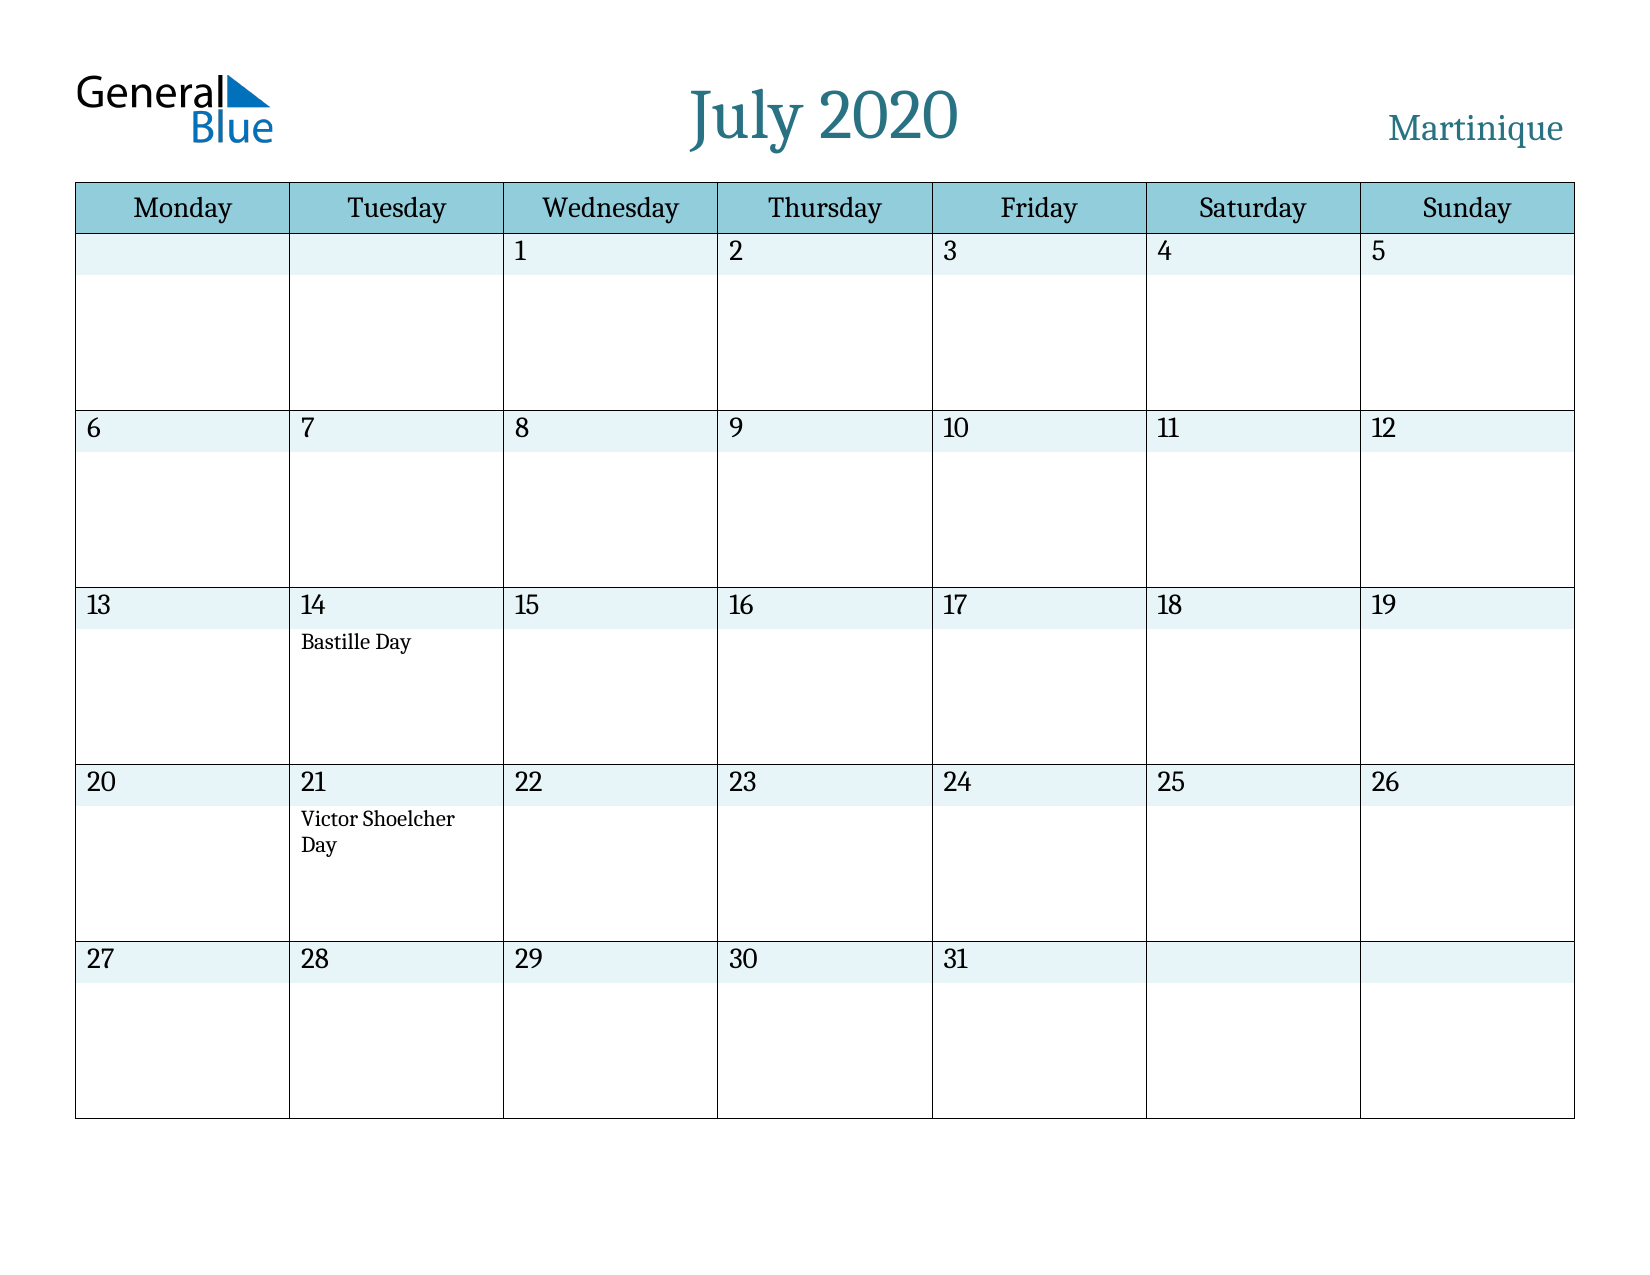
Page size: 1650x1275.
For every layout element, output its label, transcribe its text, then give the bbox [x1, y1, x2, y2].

table_header [76, 75, 503, 182]
table_cell 27 [76, 942, 289, 983]
table_cell Saturday [1147, 183, 1360, 233]
table_cell 12 [1361, 411, 1574, 452]
table_cell [504, 275, 717, 410]
table_cell 30 [718, 942, 932, 983]
table_cell [76, 234, 289, 275]
table_cell [933, 275, 1146, 410]
table_cell [1361, 806, 1574, 941]
table_cell [933, 983, 1146, 1118]
table_cell 31 [933, 942, 1146, 983]
table_cell 22 [504, 765, 717, 806]
table_cell [290, 983, 503, 1118]
table_cell [504, 629, 717, 764]
table_cell 17 [933, 588, 1146, 629]
table_cell [290, 452, 503, 587]
table_cell 21 [290, 765, 503, 806]
table_cell [1147, 452, 1360, 587]
table_cell Thursday [718, 183, 932, 233]
table_cell 23 [718, 765, 932, 806]
table_cell 15 [504, 588, 717, 629]
table_cell [718, 983, 932, 1118]
table_cell 20 [76, 765, 289, 806]
table_cell [290, 234, 503, 275]
table_cell 2 [718, 234, 932, 275]
table_cell [1147, 275, 1360, 410]
table_cell [718, 629, 932, 764]
table_cell 14 [290, 588, 503, 629]
table_cell [718, 806, 932, 941]
table_cell 11 [1147, 411, 1360, 452]
table_cell [1147, 629, 1360, 764]
table_cell 25 [1147, 765, 1360, 806]
table_cell [76, 275, 289, 410]
table_cell 26 [1361, 765, 1574, 806]
table_cell [76, 452, 289, 587]
table_cell Wednesday [504, 183, 717, 233]
table_cell [933, 806, 1146, 941]
table_cell 5 [1361, 234, 1574, 275]
table_cell Victor Shoelcher Day [290, 806, 503, 941]
table_header Martinique [1146, 75, 1574, 182]
table_cell [1361, 983, 1574, 1118]
table_cell [1147, 983, 1360, 1118]
table_cell [933, 629, 1146, 764]
table_cell [1361, 275, 1574, 410]
table_cell [504, 806, 717, 941]
table_cell 8 [504, 411, 717, 452]
table_cell [1147, 942, 1360, 983]
table_cell 4 [1147, 234, 1360, 275]
table_cell [504, 452, 717, 587]
table_cell 9 [718, 411, 932, 452]
table_cell Friday [933, 183, 1146, 233]
table_cell 18 [1147, 588, 1360, 629]
table_cell [933, 452, 1146, 587]
table_cell 13 [76, 588, 289, 629]
table_cell 28 [290, 942, 503, 983]
table_cell Bastille Day [290, 629, 503, 764]
table_cell 24 [933, 765, 1146, 806]
table_cell [76, 983, 289, 1118]
table_cell Tuesday [290, 183, 503, 233]
table_cell 10 [933, 411, 1146, 452]
picture [77, 75, 273, 143]
table_cell 16 [718, 588, 932, 629]
table_cell [76, 806, 289, 941]
table_cell [504, 983, 717, 1118]
table_cell [1361, 942, 1574, 983]
table_cell Sunday [1361, 183, 1574, 233]
table_cell [718, 452, 932, 587]
table_cell 19 [1361, 588, 1574, 629]
table_cell [1361, 629, 1574, 764]
table_cell Monday [76, 183, 289, 233]
table_cell 3 [933, 234, 1146, 275]
table_cell 7 [290, 411, 503, 452]
table_cell 6 [76, 411, 289, 452]
table_cell [718, 275, 932, 410]
table_cell [76, 629, 289, 764]
table_cell [1361, 452, 1574, 587]
table_cell [1147, 806, 1360, 941]
table_cell [290, 275, 503, 410]
table_cell 29 [504, 942, 717, 983]
table_cell 1 [504, 234, 717, 275]
table_header July 2020 [504, 75, 1146, 182]
